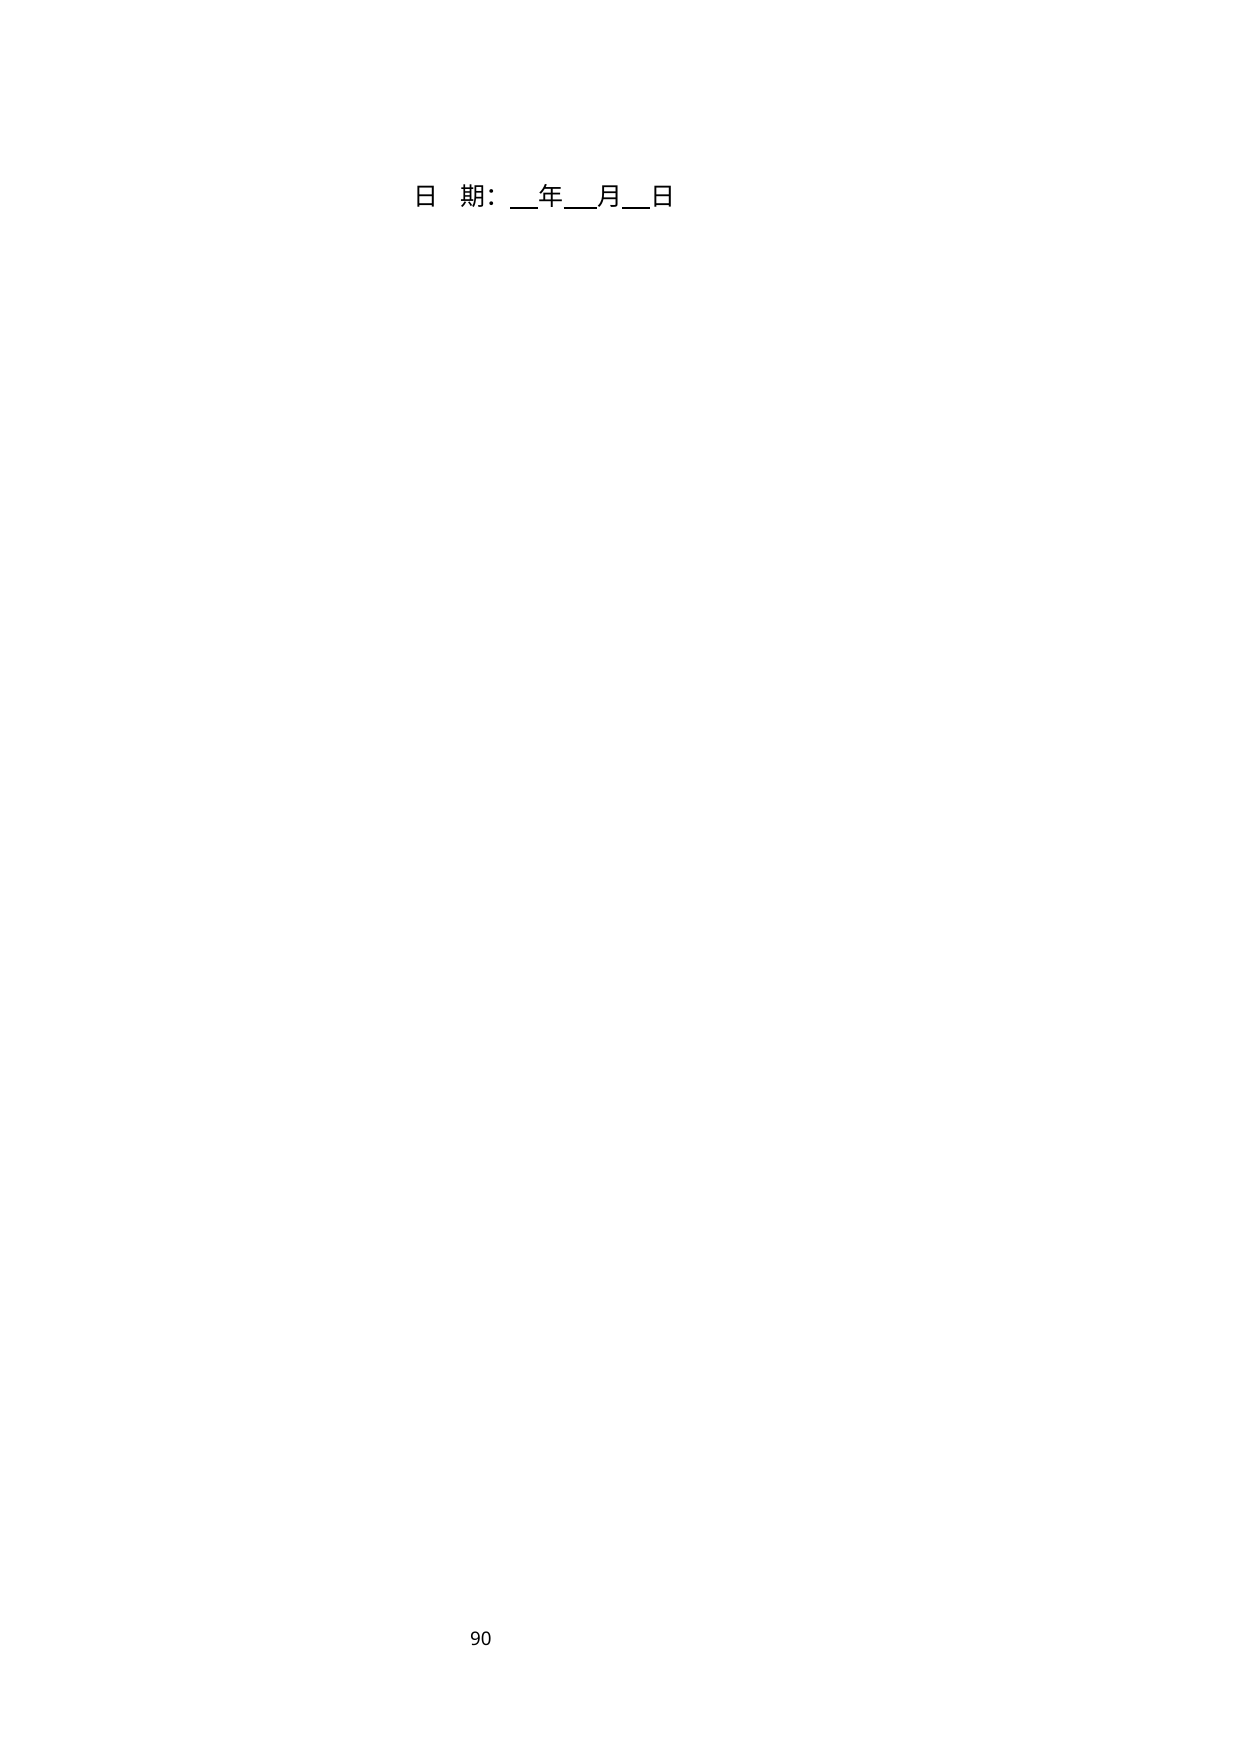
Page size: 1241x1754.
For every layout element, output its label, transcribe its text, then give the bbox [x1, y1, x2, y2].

text 日 期： 年 月 日 [113, 162, 1127, 227]
